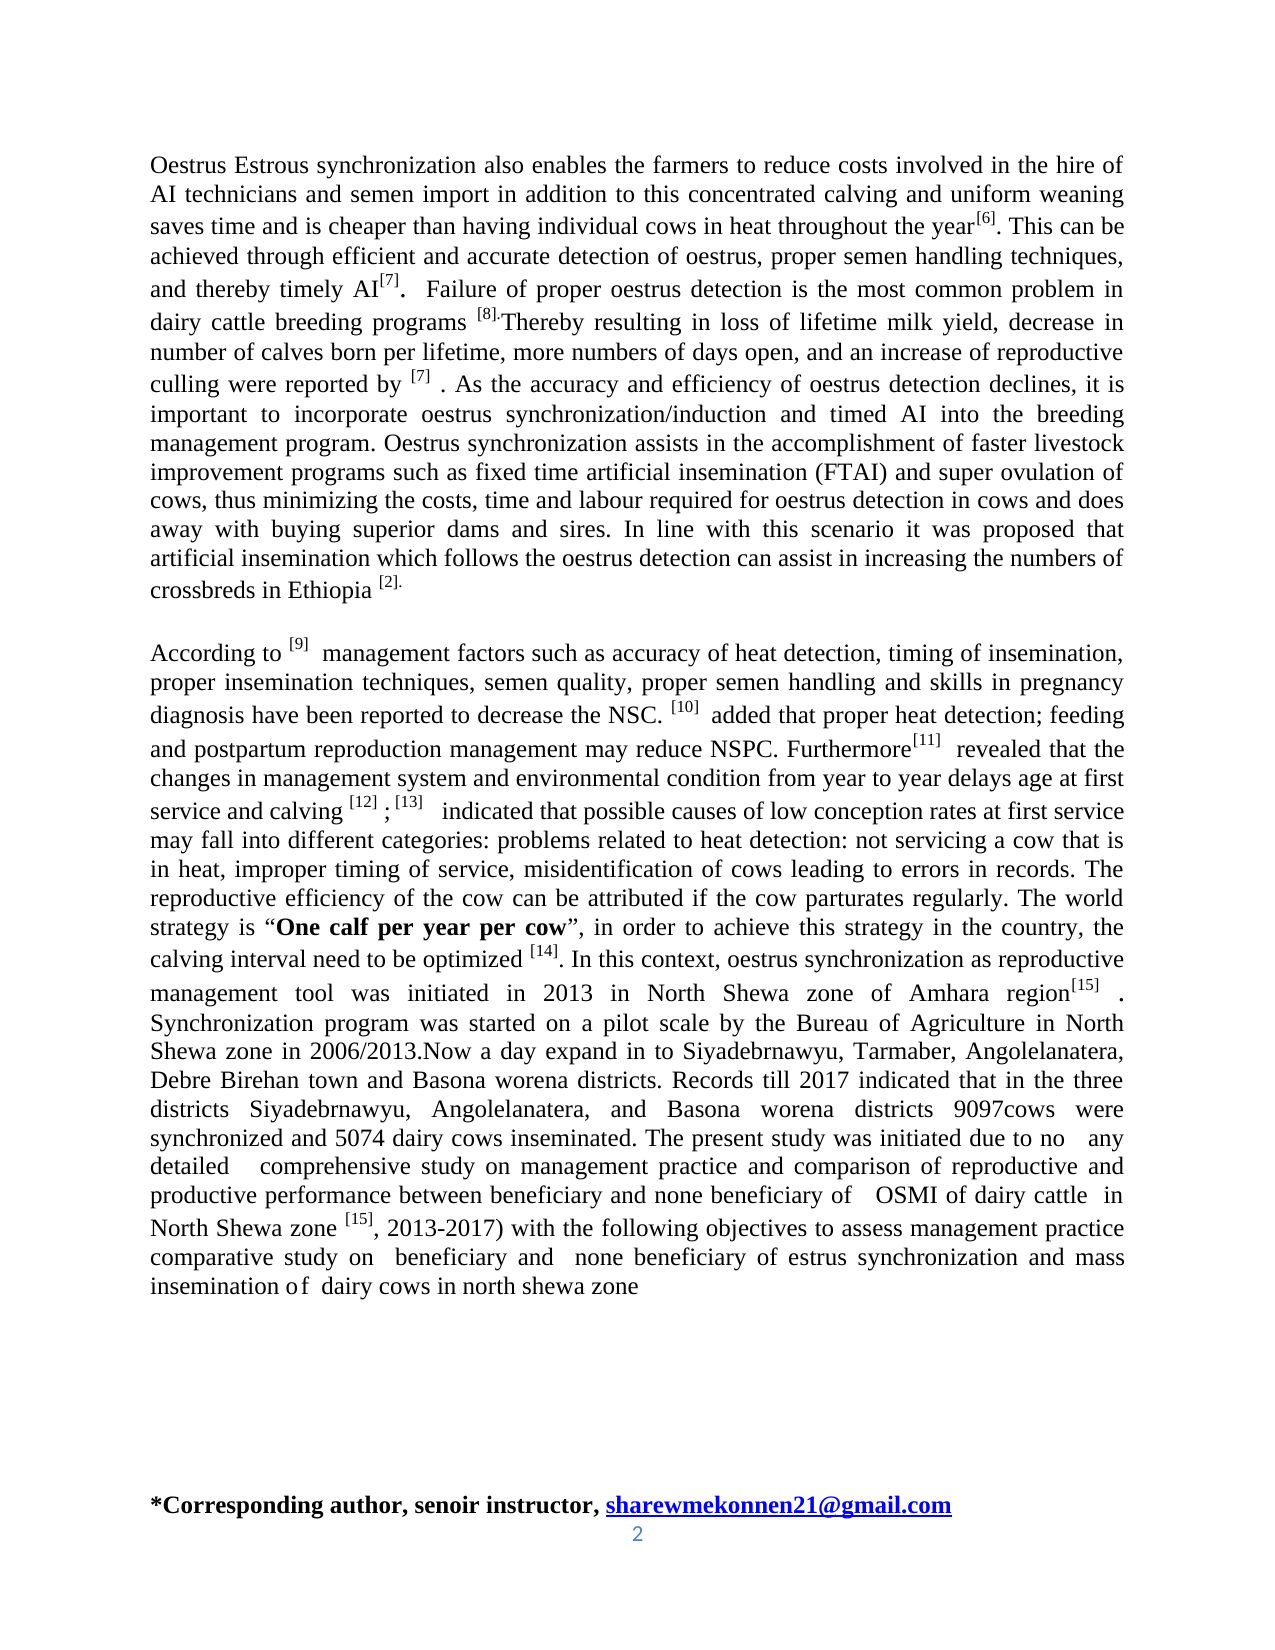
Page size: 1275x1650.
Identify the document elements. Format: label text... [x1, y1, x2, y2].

text According to [9] management factors such as accuracy of heat detection, timing of insemination, proper insemination techniques, semen quality, proper semen handling and skills in pregnancy diagnosis have been reported to decrease the NSC. [10] added that proper heat detection; feeding and postpartum reproduction management may reduce NSPC. Furthermore[11] revealed that the changes in management system and environmental condition from year to year delays age at first service and calving [12] ; [13] indicated that possible causes of low conception rates at first service may fall into different categories: problems related to heat detection: not servicing a cow that is in heat, improper timing of service, misidentification of cows leading to errors in records. The reproductive efficiency of the cow can be attributed if the cow parturates regularly. The world strategy is “One calf per year per cow”, in order to achieve this strategy in the country, the calving interval need to be optimized [14]. In this context, oestrus synchronization as reproductive management tool was initiated in 2013 in North Shewa zone of Amhara region[15] . Synchronization program was started on a pilot scale by the Bureau of Agriculture in North Shewa zone in 2006/2013.Now a day expand in to Siyadebrnawyu, Tarmaber, Angolelanatera, Debre Birehan town and Basona worena districts. Records till 2017 indicated that in the three districts Siyadebrnawyu, Angolelanatera, and Basona worena districts 9097cows were synchronized and 5074 dairy cows inseminated. The present study was initiated due to no any detailed comprehensive study on management practice and comparison of reproductive and productive performance between beneficiary and none beneficiary of OSMI of dairy cattle in North Shewa zone [15], 2013-2017) with the following objectives to assess management practice comparative study on beneficiary and none beneficiary of estrus synchronization and mass insemination of dairy cows in north shewa zone [150, 634, 1125, 1300]
text Oestrus Estrous synchronization also enables the farmers to reduce costs involved in the hire of AI technicians and semen import in addition to this concentrated calving and uniform weaning saves time and is cheaper than having individual cows in heat throughout the year[6]. This can be achieved through efficient and accurate detection of oestrus, proper semen handling techniques, and thereby timely AI[7]. Failure of proper oestrus detection is the most common problem in dairy cattle breeding programs [8].Thereby resulting in loss of lifetime milk yield, decrease in number of calves born per lifetime, more numbers of days open, and an increase of reproductive culling were reported by [7] . As the accuracy and efficiency of oestrus detection declines, it is important to incorporate oestrus synchronization/induction and timed AI into the breeding management program. Oestrus synchronization assists in the accomplishment of faster livestock improvement programs such as fixed time artificial insemination (FTAI) and super ovulation of cows, thus minimizing the costs, time and labour required for oestrus detection in cows and does away with buying superior dams and sires. In line with this scenario it was proposed that artificial insemination which follows the oestrus detection can assist in increasing the numbers of crossbreds in Ethiopia [2]. [150, 150, 1125, 605]
